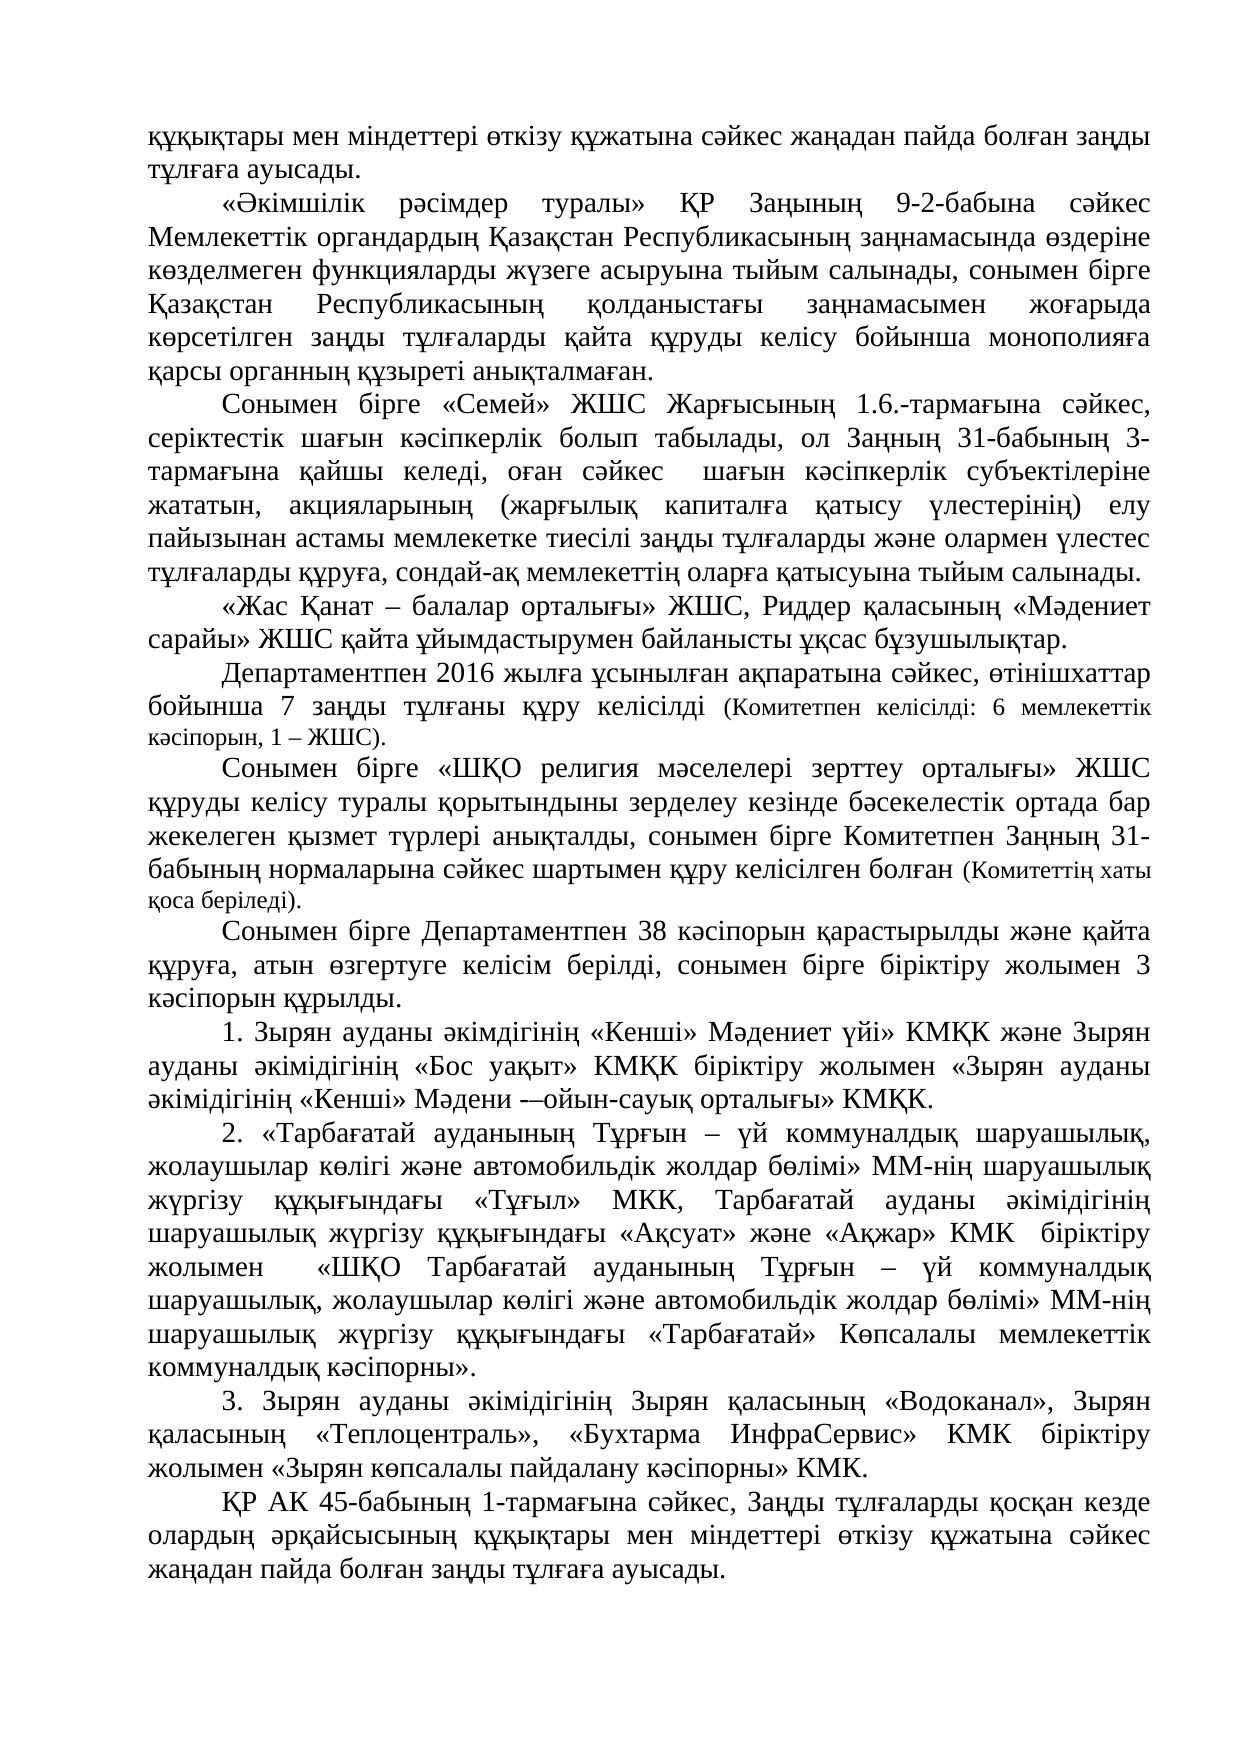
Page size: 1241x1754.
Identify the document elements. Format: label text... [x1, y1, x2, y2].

text Департаментпен 2016 жылға ұсынылған ақпаратына сәйкес, өтінішхаттар бойынша 7 заңды тұлғаны құру келісілді (Комитетпен келісілді: 6 мемлекеттік кәсіпорын, 1 – ЖШС). [148, 655, 1152, 751]
text 2. «Тарбағатай ауданының Тұрғын – үй коммуналдық шаруашылық, жолаушылар көлігі және автомобильдік жолдар бөлімі» ММ-нің шаруашылық жүргізу құқығындағы «Тұғыл» МКК, Тарбағатай ауданы әкімідігінің шаруашылық жүргізу құқығындағы «Ақсуат» және «Ақжар» КМК біріктіру жолымен «ШҚО Тарбағатай ауданының Тұрғын – үй коммуналдық шаруашылық, жолаушылар көлігі және автомобильдік жолдар бөлімі» ММ-нің шаруашылық жүргізу құқығындағы «Тарбағатай» Көпсалалы мемлекеттік коммуналдық кәсіпорны». [148, 1115, 1152, 1383]
text «Әкімшілік рәсімдер туралы» ҚР Заңының 9-2-бабына сәйкес Мемлекеттік органдардың Қазақстан Республикасының заңнамасында өздеріне көзделмеген функцияларды жүзеге асыруына тыйым салынады, сонымен бірге Қазақстан Республикасының қолданыстағы заңнамасымен жоғарыда көрсетілген заңды тұлғаларды қайта құруды келісу бойынша монополияға қарсы органның құзыреті анықталмаған. [148, 185, 1152, 386]
text 1. Зырян ауданы әкімдігінің «Кенші» Мәдениет үйі» КМҚК және Зырян ауданы әкімідігінің «Бос уақыт» КМҚК біріктіру жолымен «Зырян ауданы әкімідігінің «Кенші» Мәдени -–ойын-сауық орталығы» КМҚК. [148, 1014, 1152, 1115]
text Сонымен бірге «ШҚО религия мәселелері зерттеу орталығы» ЖШС құруды келісу туралы қорытындыны зерделеу кезінде бәсекелестік ортада бар жекелеген қызмет түрлері анықталды, сонымен бірге Комитетпен Заңның 31-бабының нормаларына сәйкес шартымен құру келісілген болған (Комитеттің хаты қоса беріледі). [148, 751, 1152, 913]
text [148, 118, 1152, 185]
text 3. Зырян ауданы әкімідігінің Зырян қаласының «Водоканал», Зырян қаласының «Теплоцентраль», «Бухтарма ИнфраСервис» КМК біріктіру жолымен «Зырян көпсалалы пайдалану кәсіпорны» КМК. [148, 1383, 1152, 1484]
text ҚР АК 45-бабының 1-тармағына сәйкес, Заңды тұлғаларды қосқан кезде олардың әрқайсысының құқықтары мен мiндеттерi өткiзу құжатына сәйкес жаңадан пайда болған заңды тұлғаға ауысады. [148, 1484, 1152, 1584]
text «Жас Қанат – балалар орталығы» ЖШС, Риддер қаласының «Мәдениет сарайы» ЖШС қайта ұйымдастырумен байланысты ұқсас бұзушылықтар. [148, 588, 1152, 655]
text Сонымен бірге «Семей» ЖШС Жарғысының 1.6.-тармағына сәйкес, серіктестік шағын кәсіпкерлік болып табылады, ол Заңның 31-бабының 3-тармағына қайшы келеді, оған сәйкес шағын кәсіпкерлік субъектілеріне жататын, акцияларының (жарғылық капиталға қатысу үлестерiнiң) елу пайызынан астамы мемлекетке тиесілі заңды тұлғаларды және олармен үлестес тұлғаларды құруға, сондай-ақ мемлекеттің оларға қатысуына тыйым салынады. [148, 386, 1152, 588]
text Сонымен бірге Департаментпен 38 кәсіпорын қарастырылды және қайта құруға, атын өзгертуге келісім берілді, сонымен бірге біріктіру жолымен 3 кәсіпорын құрылды. [148, 913, 1152, 1014]
